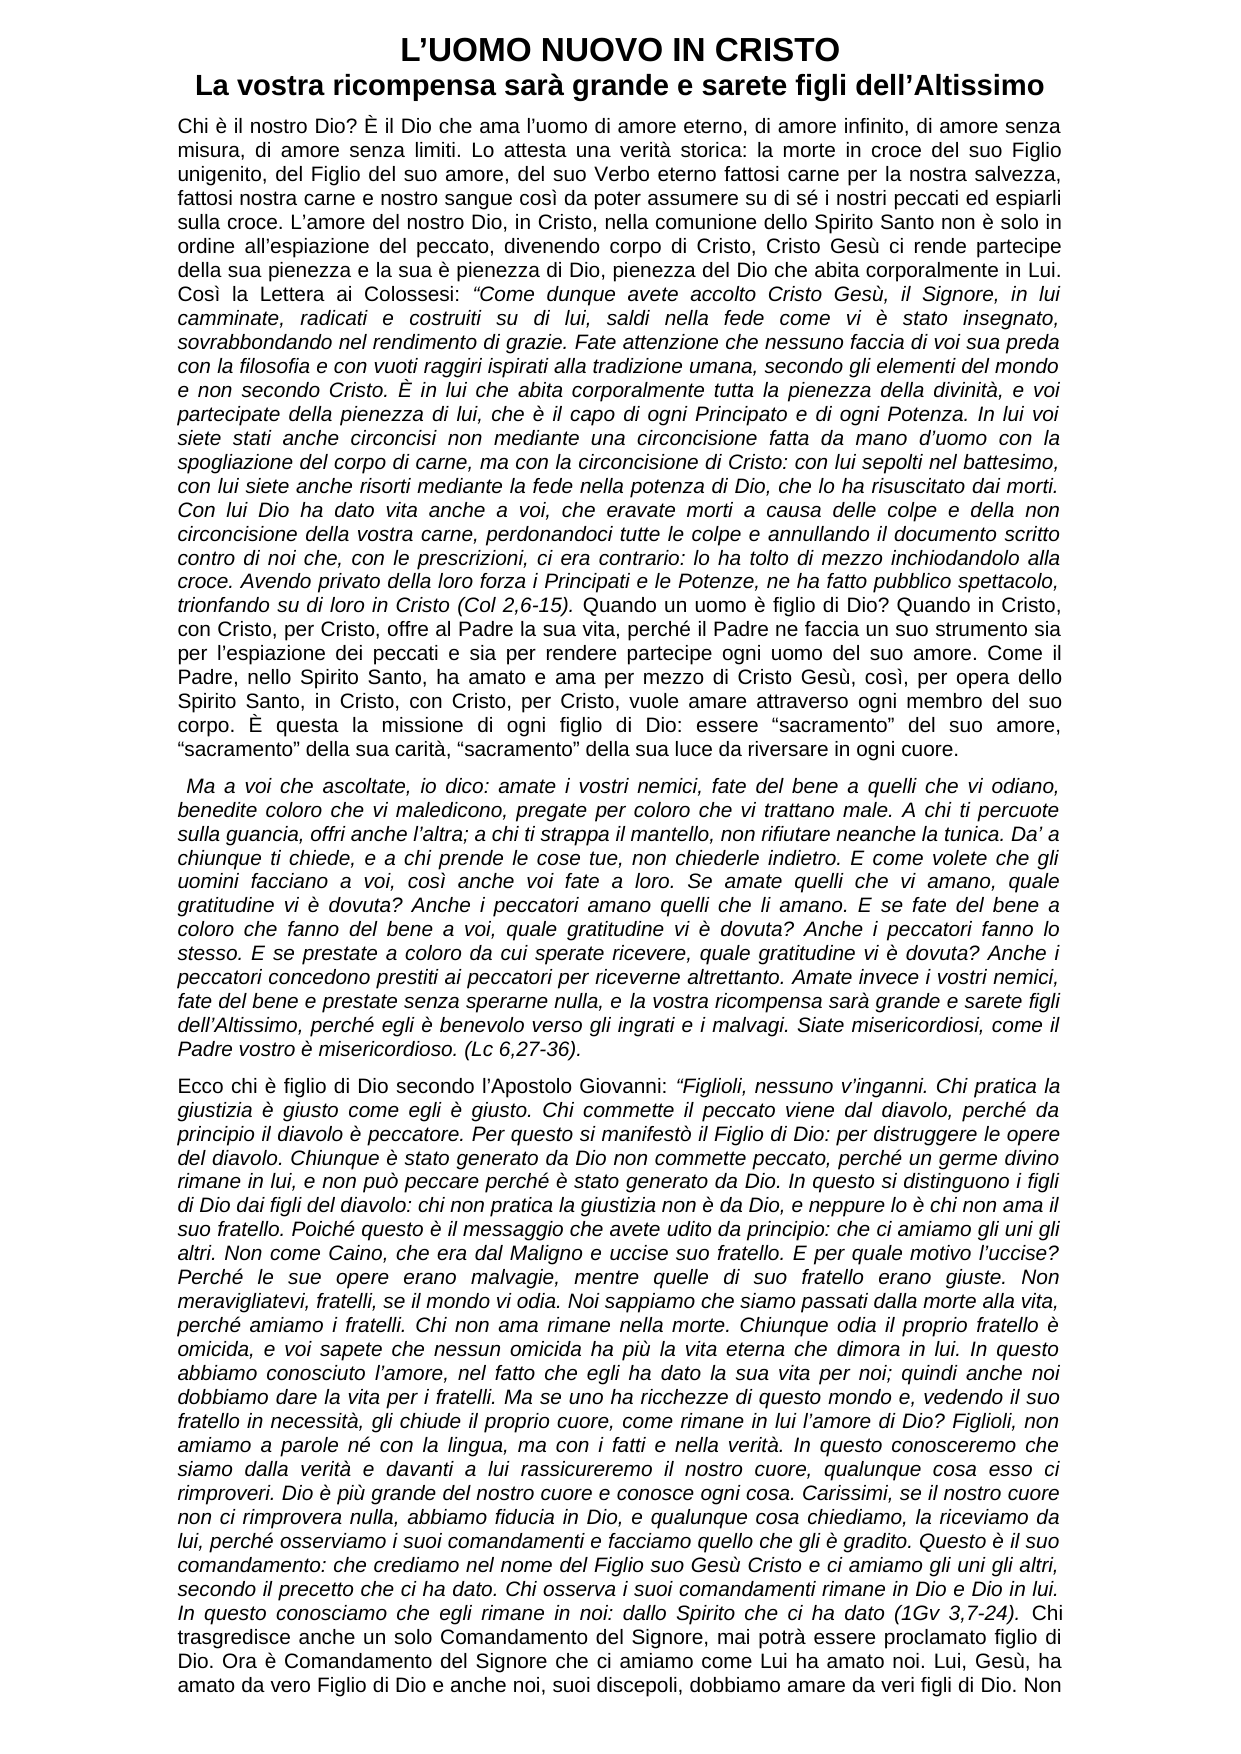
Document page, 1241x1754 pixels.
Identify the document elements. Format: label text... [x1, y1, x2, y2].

subtitle La vostra ricompensa sarà grande e sarete figli dell’Altissimo [177, 68, 1063, 102]
text Chi è il nostro Dio? È il Dio che ama l’uomo di amore eterno, di amore infinito, di amore senza misura, di amore senza limiti. Lo attesta una verità storica: la morte in croce del suo Figlio unigenito, del Figlio del suo amore, del suo Verbo eterno fattosi carne per la nostra salvezza, fattosi nostra carne e nostro sangue così da poter assumere su di sé i nostri peccati ed espiarli sulla croce. L’amore del nostro Dio, in Cristo, nella comunione dello Spirito Santo non è solo in ordine all’espiazione del peccato, divenendo corpo di Cristo, Cristo Gesù ci rende partecipe della sua pienezza e la sua è pienezza di Dio, pienezza del Dio che abita corporalmente in Lui. Così la Lettera ai Colossesi: “Come dunque avete accolto Cristo Gesù, il Signore, in lui camminate, radicati e costruiti su di lui, saldi nella fede come vi è stato insegnato, sovrabbondando nel rendimento di grazie. Fate attenzione che nessuno faccia di voi sua preda con la filosofia e con vuoti raggiri ispirati alla tradizione umana, secondo gli elementi del mondo e non secondo Cristo. È in lui che abita corporalmente tutta la pienezza della divinità, e voi partecipate della pienezza di lui, che è il capo di ogni Principato e di ogni Potenza. In lui voi siete stati anche circoncisi non mediante una circoncisione fatta da mano d’uomo con la spogliazione del corpo di carne, ma con la circoncisione di Cristo: con lui sepolti nel battesimo, con lui siete anche risorti mediante la fede nella potenza di Dio, che lo ha risuscitato dai morti. Con lui Dio ha dato vita anche a voi, che eravate morti a causa delle colpe e della non circoncisione della vostra carne, perdonandoci tutte le colpe e annullando il documento scritto contro di noi che, con le prescrizioni, ci era contrario: lo ha tolto di mezzo inchiodandolo alla croce. Avendo privato della loro forza i Principati e le Potenze, ne ha fatto pubblico spettacolo, trionfando su di loro in Cristo (Col 2,6-15). Quando un uomo è figlio di Dio? Quando in Cristo, con Cristo, per Cristo, offre al Padre la sua vita, perché il Padre ne faccia un suo strumento sia per l’espiazione dei peccati e sia per rendere partecipe ogni uomo del suo amore. Come il Padre, nello Spirito Santo, ha amato e ama per mezzo di Cristo Gesù, così, per opera dello Spirito Santo, in Cristo, con Cristo, per Cristo, vuole amare attraverso ogni membro del suo corpo. È questa la missione di ogni figlio di Dio: essere “sacramento” del suo amore, “sacramento” della sua carità, “sacramento” della sua luce da riversare in ogni cuore. [177, 114, 1063, 761]
text Ma a voi che ascoltate, io dico: amate i vostri nemici, fate del bene a quelli che vi odiano, benedite coloro che vi maledicono, pregate per coloro che vi trattano male. A chi ti percuote sulla guancia, offri anche l’altra; a chi ti strappa il mantello, non rifiutare neanche la tunica. Da’ a chiunque ti chiede, e a chi prende le cose tue, non chiederle indietro. E come volete che gli uomini facciano a voi, così anche voi fate a loro. Se amate quelli che vi amano, quale gratitudine vi è dovuta? Anche i peccatori amano quelli che li amano. E se fate del bene a coloro che fanno del bene a voi, quale gratitudine vi è dovuta? Anche i peccatori fanno lo stesso. E se prestate a coloro da cui sperate ricevere, quale gratitudine vi è dovuta? Anche i peccatori concedono prestiti ai peccatori per riceverne altrettanto. Amate invece i vostri nemici, fate del bene e prestate senza sperarne nulla, e la vostra ricompensa sarà grande e sarete figli dell’Altissimo, perché egli è benevolo verso gli ingrati e i malvagi. Siate misericordiosi, come il Padre vostro è misericordioso. (Lc 6,27-36). [177, 773, 1063, 1061]
subtitle L’UOMO NUOVO IN CRISTO [177, 29, 1063, 68]
